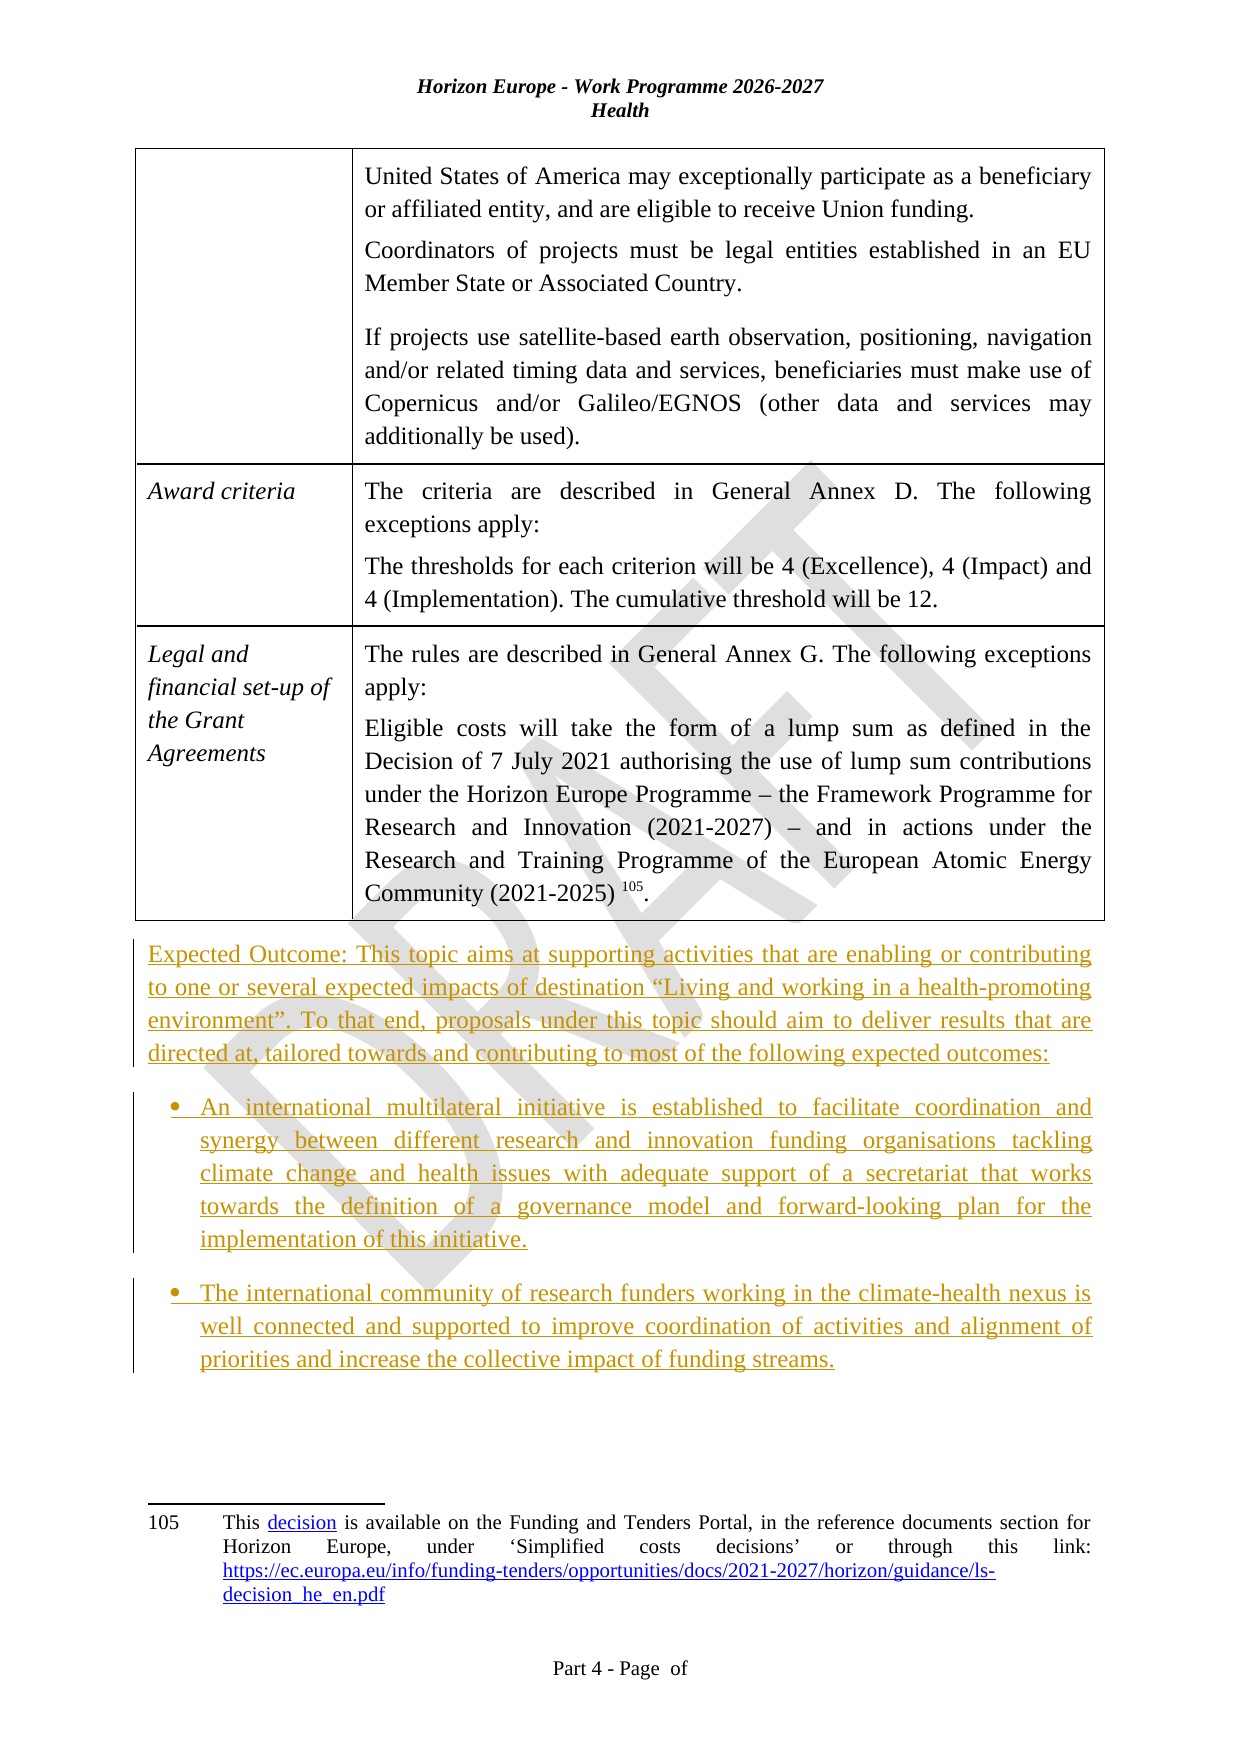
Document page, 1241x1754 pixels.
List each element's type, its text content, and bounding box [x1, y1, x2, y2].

table_cell The criteria are described in General Annex D. The following exceptions apply: The thresholds for each criterion will be 4 (Excellence), 4 (Impact) and 4 (Implementation). The cumulative threshold will be 12. [353, 465, 1104, 625]
table_cell The rules are described in General Annex G. The following exceptions apply: Eligible costs will take the form of a lump sum as defined in the Decision of 7 July 2021 authorising the use of lump sum contributions under the Horizon Europe Programme – the Framework Programme for Research and Innovation (2021-2027) – and in actions under the Research and Training Programme of the European Atomic Energy Community (2021-2025) . [353, 627, 1104, 919]
table_cell Legal and financial set-up of the Grant Agreements [136, 626, 352, 919]
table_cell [136, 149, 352, 463]
table_cell Award criteria [136, 464, 352, 625]
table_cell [353, 149, 1104, 463]
